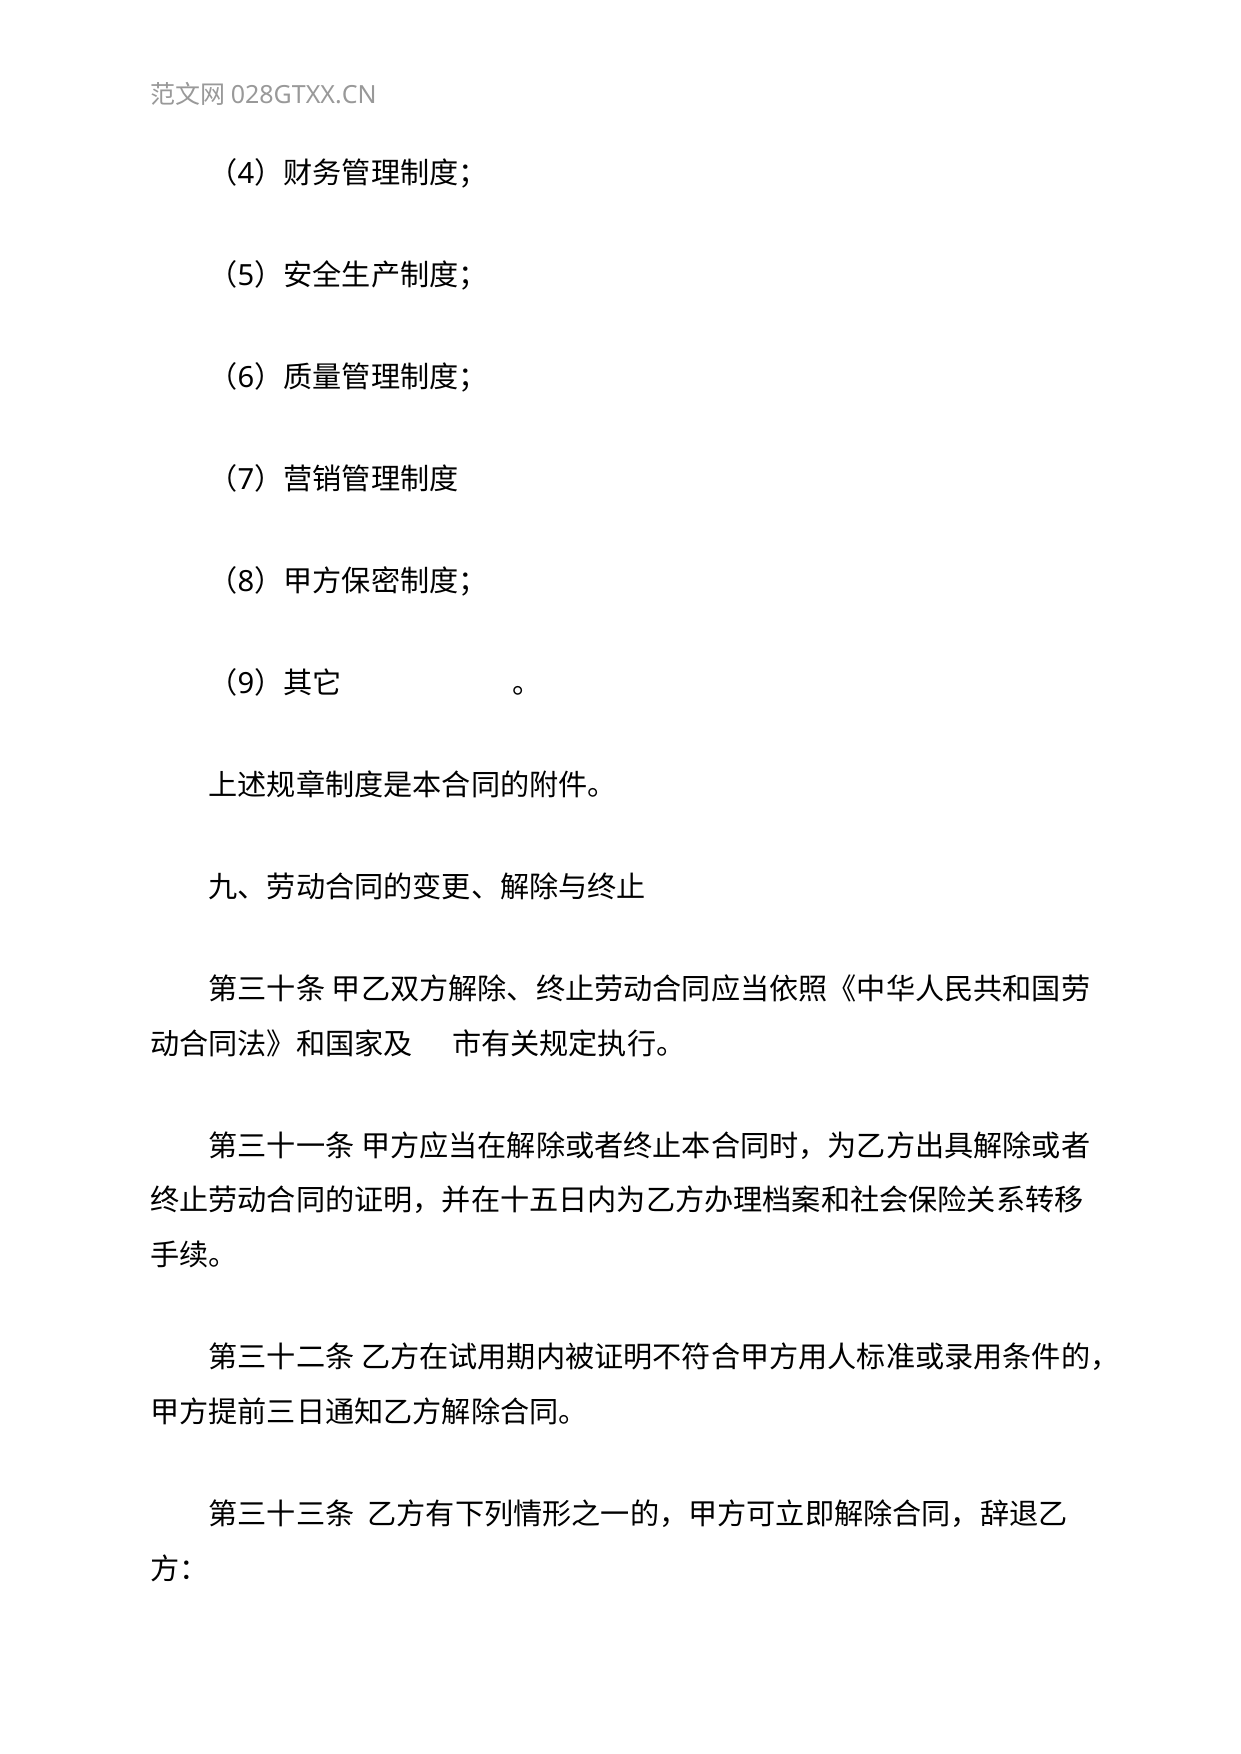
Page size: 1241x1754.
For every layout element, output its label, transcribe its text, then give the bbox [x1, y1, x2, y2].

text （7）营销管理制度 [150, 456, 1090, 498]
text 第三十一条 甲方应当在解除或者终止本合同时，为乙方出具解除或者终止劳动合同的证明，并在十五日内为乙方办理档案和社会保险关系转移手续。 [150, 1122, 1090, 1274]
text （9）其它 。 [150, 660, 1090, 702]
text （4）财务管理制度； [150, 150, 1090, 192]
text （5）安全生产制度； [150, 252, 1090, 294]
text 第三十条 甲乙双方解除、终止劳动合同应当依照《中华人民共和国劳动合同法》和国家及 市有关规定执行。 [150, 965, 1090, 1063]
text 第三十三条 乙方有下列情形之一的，甲方可立即解除合同，辞退乙方： [150, 1490, 1090, 1587]
text 第三十二条 乙方在试用期内被证明不符合甲方用人标准或录用条件的，甲方提前三日通知乙方解除合同。 [150, 1334, 1090, 1431]
text 九、劳动合同的变更、解除与终止 [150, 864, 1090, 906]
text （6）质量管理制度； [150, 354, 1090, 396]
text （8）甲方保密制度； [150, 558, 1090, 600]
text 上述规章制度是本合同的附件。 [150, 762, 1090, 804]
